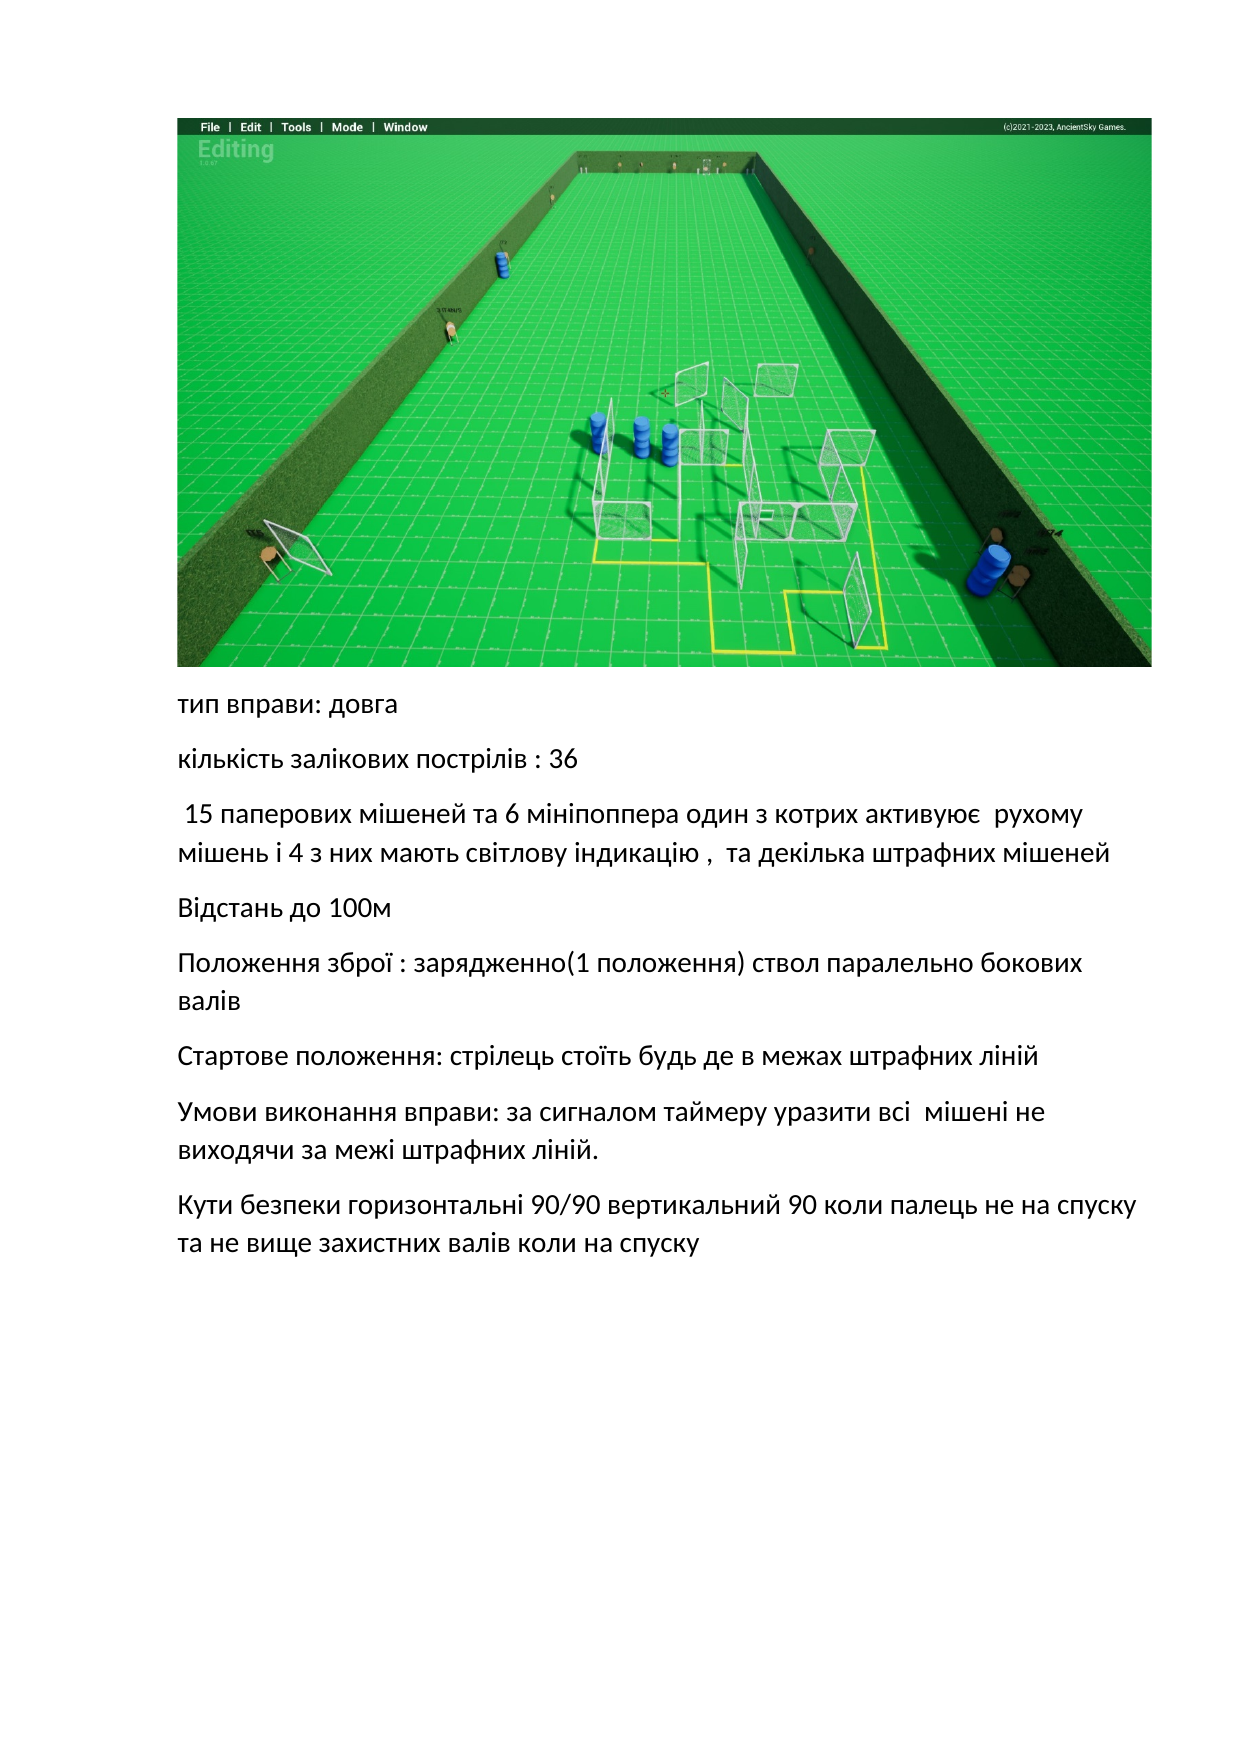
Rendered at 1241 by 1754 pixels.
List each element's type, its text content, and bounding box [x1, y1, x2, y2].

text Положення зброї : зарядженно(1 положення) ствол паралельно бокових валів [177, 944, 1152, 1018]
text тип вправи: довга [177, 685, 1152, 721]
text Умови виконання вправи: за сигналом таймеру уразити всі мішені не виходячи за межі штрафних ліній. [177, 1093, 1152, 1167]
text Кути безпеки горизонтальні 90/90 вертикальний 90 коли палець не на спуску та не вище захистних валів коли на спуску [177, 1186, 1152, 1260]
text Відстань до 100м [177, 889, 1152, 924]
text 15 паперових мішеней та 6 мініпоппера один з котрих активуює рухому мішень і 4 з них мають світлову індикацію , та декілька штрафних мішеней [177, 795, 1152, 869]
text кількість залікових пострілів : 36 [177, 740, 1152, 776]
picture [177, 118, 1152, 667]
text Стартове положення: стрілець стоїть будь де в межах штрафних ліній [177, 1037, 1152, 1073]
